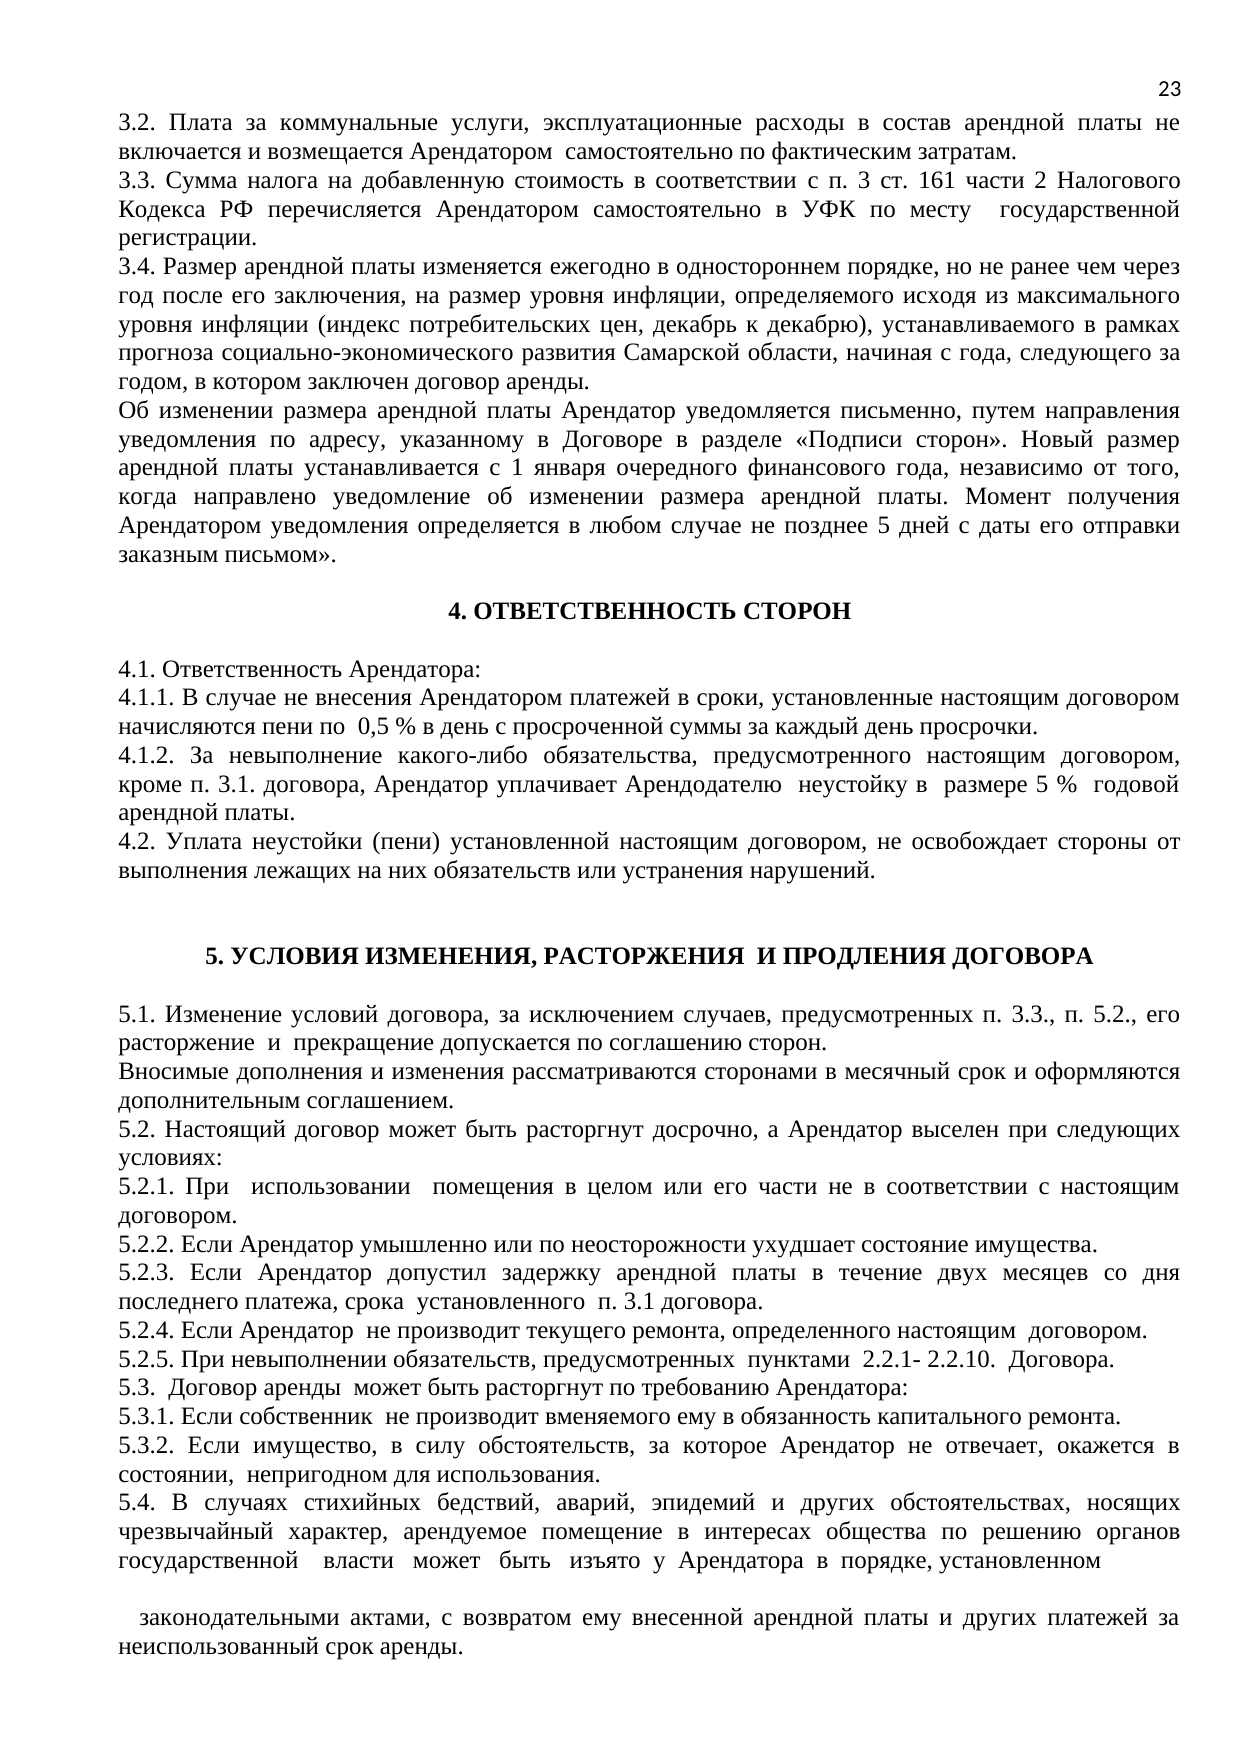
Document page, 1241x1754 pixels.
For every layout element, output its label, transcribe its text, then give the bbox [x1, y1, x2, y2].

text 5.2.5. При невыполнении обязательств, предусмотренных пунктами 2.2.1- 2.2.10. Договора. [118, 1344, 1181, 1372]
text 3.4. Размер арендной платы изменяется ежегодно в одностороннем порядке, но не ранее чем через год после его заключения, на размер уровня инфляции, определяемого исходя из максимального уровня инфляции (индекс потребительских цен, декабрь к декабрю), устанавливаемого в рамках прогноза социально-экономического развития Самарской области, начиная с года, следующего за годом, в котором заключен договор аренды. [118, 251, 1181, 395]
text 5. УСЛОВИЯ ИЗМЕНЕНИЯ, РАСТОРЖЕНИЯ И ПРОДЛЕНИЯ ДОГОВОРА [118, 941, 1181, 970]
text законодательными актами, с возвратом ему внесенной арендной платы и других платежей за неиспользованный срок аренды. [118, 1602, 1181, 1660]
text 5.1. Изменение условий договора, за исключением случаев, предусмотренных п. 3.3., п. 5.2., его расторжение и прекращение допускается по соглашению сторон. [118, 999, 1181, 1056]
text 4.2. Уплата неустойки (пени) установленной настоящим договором, не освобождает стороны от выполнения лежащих на них обязательств или устранения нарушений. [118, 826, 1181, 884]
text 5.2.4. Если Арендатор не производит текущего ремонта, определенного настоящим договором. [118, 1315, 1181, 1344]
text 5.2. Настоящий договор может быть расторгнут досрочно, а Арендатор выселен при следующих условиях: [118, 1114, 1181, 1171]
text 5.4. В случаях стихийных бедствий, аварий, эпидемий и других обстоятельствах, носящих чрезвычайный характер, арендуемое помещение в интересах общества по решению органов государственной власти может быть изъято у Арендатора в порядке, установленном [118, 1487, 1181, 1574]
text 4.1.1. В случае не внесения Арендатором платежей в сроки, установленные настоящим договором начисляются пени по 0,5 % в день с просроченной суммы за каждый день просрочки. [118, 682, 1181, 740]
text 3.2. Плата за коммунальные услуги, эксплуатационные расходы в состав арендной платы не включается и возмещается Арендатором самостоятельно по фактическим затратам. [118, 107, 1181, 165]
text 4.1. Ответственность Арендатора: [118, 654, 1181, 682]
text Вносимые дополнения и изменения рассматриваются сторонами в месячный срок и оформляются дополнительным соглашением. [118, 1056, 1181, 1114]
text 5.2.1. При использовании помещения в целом или его части не в соответствии с настоящим договором. [118, 1171, 1181, 1229]
text 4.1.2. За невыполнение какого-либо обязательства, предусмотренного настоящим договором, кроме п. 3.1. договора, Арендатор уплачивает Арендодателю неустойку в размере 5 % годовой арендной платы. [118, 740, 1181, 826]
text 5.2.3. Если Арендатор допустил задержку арендной платы в течение двух месяцев со дня последнего платежа, срока установленного п. 3.1 договора. [118, 1257, 1181, 1315]
text Об изменении размера арендной платы Арендатор уведомляется письменно, путем направления уведомления по адресу, указанному в Договоре в разделе «Подписи сторон». Новый размер арендной платы устанавливается с 1 января очередного финансового года, независимо от того, когда направлено уведомление об изменении размера арендной платы. Момент получения Арендатором уведомления определяется в любом случае не позднее 5 дней с даты его отправки заказным письмом». [118, 395, 1181, 567]
text 3.3. Сумма налога на добавленную стоимость в соответствии с п. 3 ст. 161 части 2 Налогового Кодекса РФ перечисляется Арендатором самостоятельно в УФК по месту государственной регистрации. [118, 165, 1181, 251]
text 5.3. Договор аренды может быть расторгнут по требованию Арендатора: [118, 1372, 1181, 1401]
text 5.2.2. Если Арендатор умышленно или по неосторожности ухудшает состояние имущества. [118, 1229, 1181, 1257]
text 5.3.2. Если имущество, в силу обстоятельств, за которое Арендатор не отвечает, окажется в состоянии, непригодном для использования. [118, 1430, 1181, 1487]
text 5.3.1. Если собственник не производит вменяемого ему в обязанность капитального ремонта. [118, 1401, 1181, 1430]
text 4. ОТВЕТСТВЕННОСТЬ СТОРОН [118, 596, 1181, 625]
